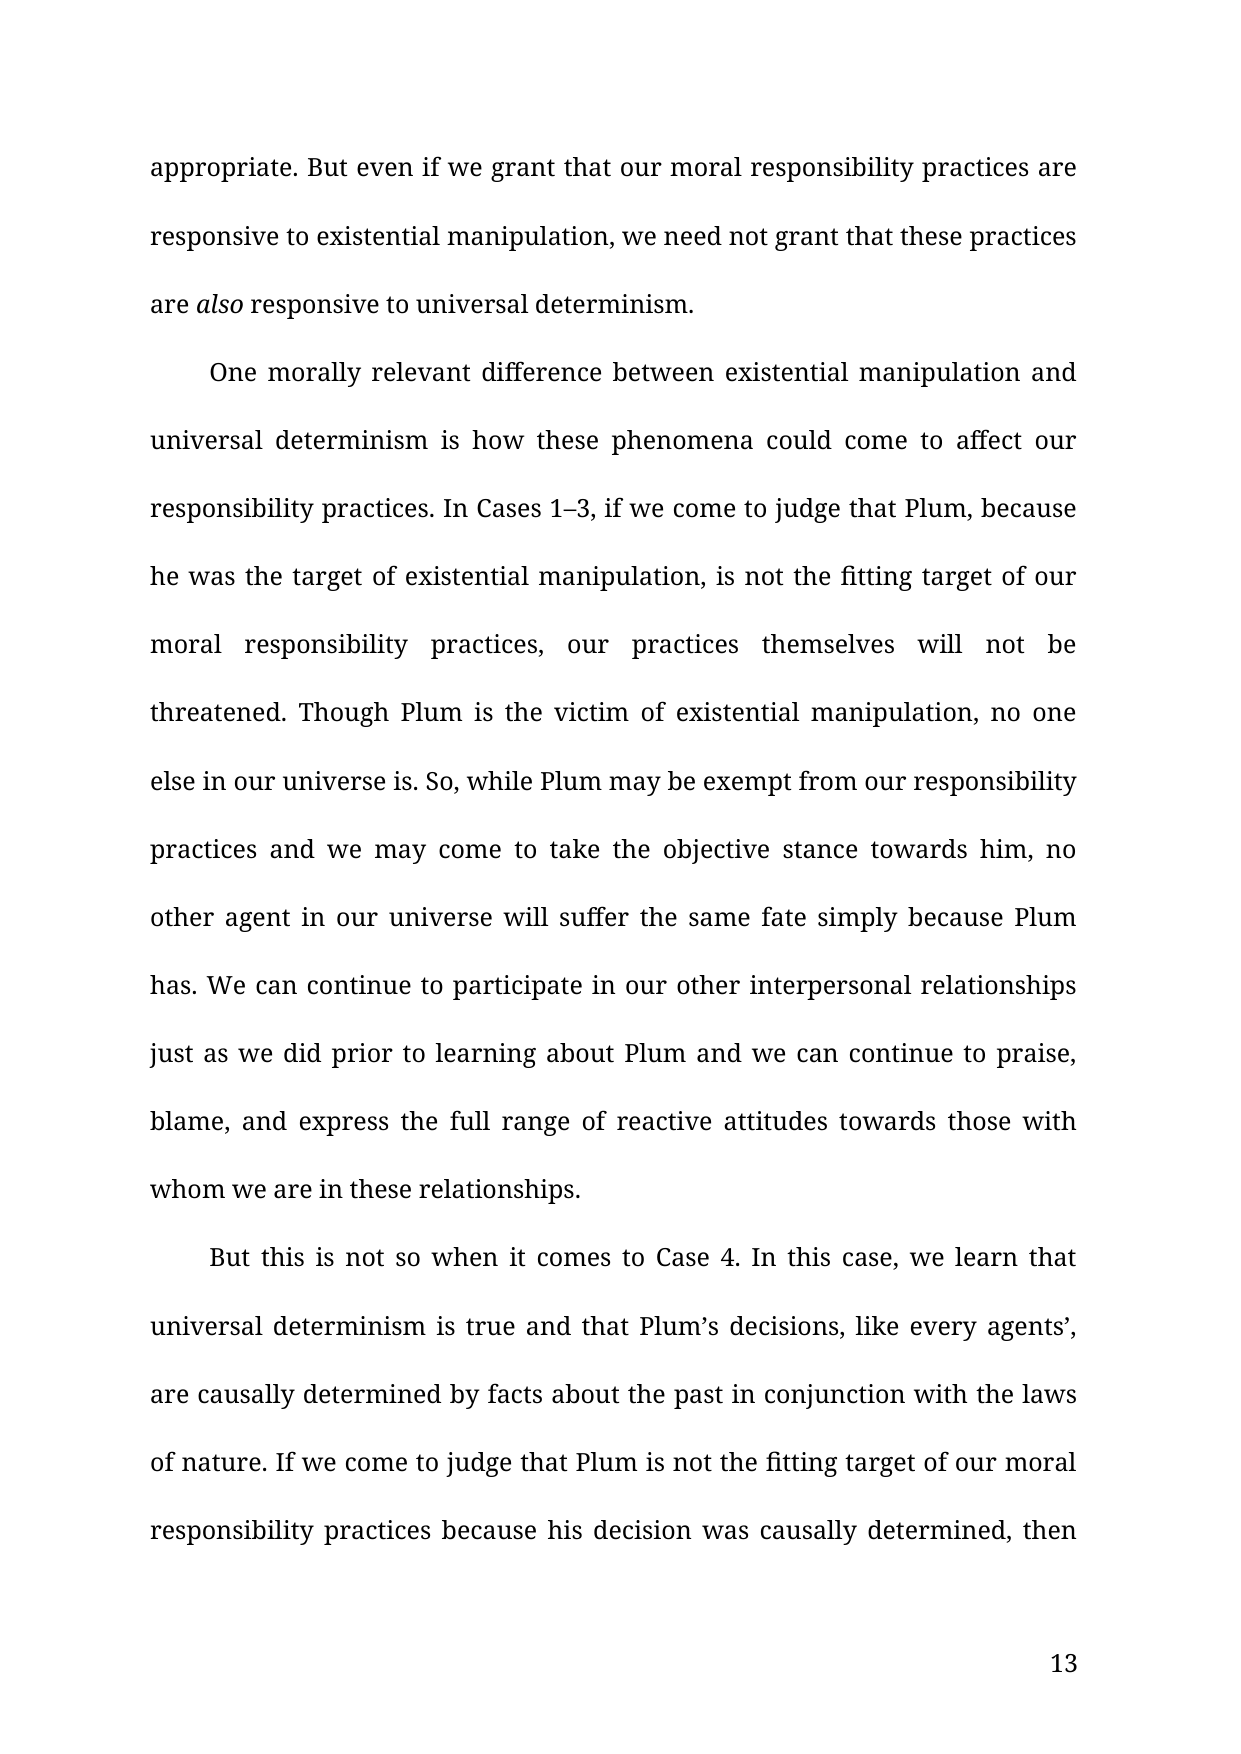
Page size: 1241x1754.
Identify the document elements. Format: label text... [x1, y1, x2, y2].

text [150, 150, 1078, 320]
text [150, 1240, 1078, 1547]
text One morally relevant difference between existential manipulation and universal determinism is how these phenomena could come to affect our responsibility practices. In Cases 1–3, if we come to judge that Plum, because he was the target of existential manipulation, is not the fitting target of our moral responsibility practices, our practices themselves will not be threatened. Though Plum is the victim of existential manipulation, no one else in our universe is. So, while Plum may be exempt from our responsibility practices and we may come to take the objective stance towards him, no other agent in our universe will suffer the same fate simply because Plum has. We can continue to participate in our other interpersonal relationships just as we did prior to learning about Plum and we can continue to praise, blame, and express the full range of reactive attitudes towards those with whom we are in these relationships. [150, 354, 1078, 1206]
